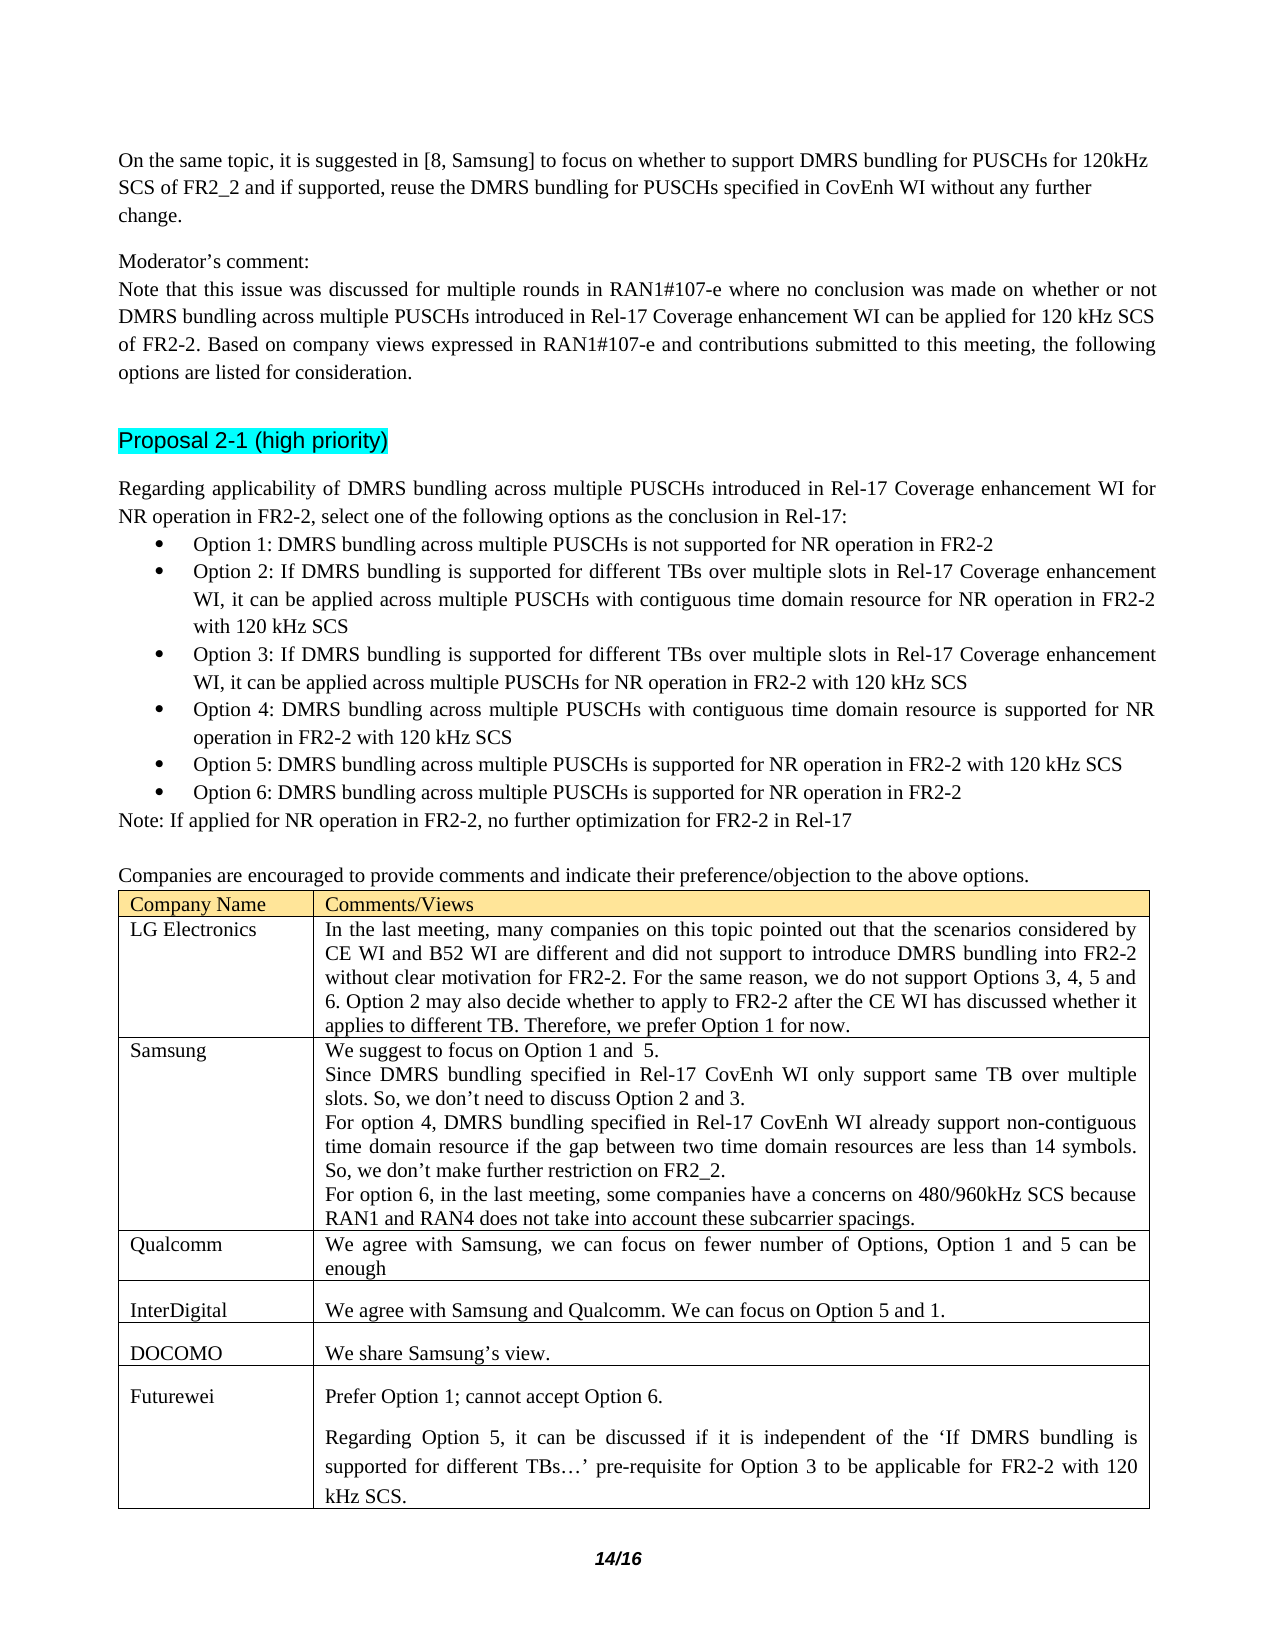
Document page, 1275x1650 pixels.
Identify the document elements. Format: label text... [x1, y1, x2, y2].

table_cell We suggest to focus on Option 1 and 5. Since DMRS bundling specified in Rel-17 CovEnh WI only support same TB over multiple slots. So, we don’t need to discuss Option 2 and 3. For option 4, DMRS bundling specified in Rel-17 CovEnh WI already support non-contiguous time domain resource if the gap between two time domain resources are less than 14 symbols. So, we don’t make further restriction on FR2_2. For option 6, in the last meeting, some companies have a concerns on 480/960kHz SCS because RAN1 and RAN4 does not take into account these subcarrier spacings. [314, 1038, 1149, 1230]
table_cell LG Electronics [119, 917, 313, 1037]
table_cell We share Samsung’s view. [314, 1323, 1149, 1365]
list Option 4: DMRS bundling across multiple PUSCHs with contiguous time domain resource is supported for NR operation in FR2-2 with 120 kHz SCS [156, 697, 1157, 749]
subtitle Proposal 2-1 (high priority) [118, 427, 1157, 454]
table_header Comments/Views [314, 891, 1149, 916]
text Regarding applicability of DMRS bundling across multiple PUSCHs introduced in Rel-17 Coverage enhancement WI for NR operation in FR2-2, select one of the following options as the conclusion in Rel-17: [118, 476, 1157, 528]
text Moderator’s comment: [118, 249, 1157, 273]
table_cell DOCOMO [119, 1323, 313, 1365]
table_cell Samsung [119, 1038, 313, 1230]
text On the same topic, it is suggested in [8, Samsung] to focus on whether to support DMRS bundling for PUSCHs for 120kHz SCS of FR2_2 and if supported, reuse the DMRS bundling for PUSCHs specified in CovEnh WI without any further change. [118, 148, 1157, 227]
list Option 1: DMRS bundling across multiple PUSCHs is not supported for NR operation in FR2-2 [156, 532, 1157, 556]
table_cell We agree with Samsung and Qualcomm. We can focus on Option 5 and 1. [314, 1281, 1149, 1322]
list Option 3: If DMRS bundling is supported for different TBs over multiple slots in Rel-17 Coverage enhancement WI, it can be applied across multiple PUSCHs for NR operation in FR2-2 with 120 kHz SCS [156, 642, 1157, 694]
table_cell Qualcomm [119, 1231, 313, 1279]
text Note that this issue was discussed for multiple rounds in RAN1#107-e where no conclusion was made on whether or not DMRS bundling across multiple PUSCHs introduced in Rel-17 Coverage enhancement WI can be applied for 120 kHz SCS of FR2-2. Based on company views expressed in RAN1#107-e and contributions submitted to this meeting, the following options are listed for consideration. [118, 277, 1157, 384]
list Option 6: DMRS bundling across multiple PUSCHs is supported for NR operation in FR2-2 [156, 780, 1157, 804]
table_cell We agree with Samsung, we can focus on fewer number of Options, Option 1 and 5 can be enough [314, 1231, 1149, 1279]
table_cell Futurewei [119, 1366, 313, 1508]
list Option 5: DMRS bundling across multiple PUSCHs is supported for NR operation in FR2-2 with 120 kHz SCS [156, 752, 1157, 776]
table_cell Prefer Option 1; cannot accept Option 6. Regarding Option 5, it can be discussed if it is independent of the ‘If DMRS bundling is supported for different TBs…’ pre-requisite for Option 3 to be applicable for FR2-2 with 120 kHz SCS. [314, 1366, 1149, 1508]
text Note: If applied for NR operation in FR2-2, no further optimization for FR2-2 in Rel-17 [118, 808, 1157, 832]
table_header Company Name [119, 891, 313, 916]
table_cell In the last meeting, many companies on this topic pointed out that the scenarios considered by CE WI and B52 WI are different and did not support to introduce DMRS bundling into FR2-2 without clear motivation for FR2-2. For the same reason, we do not support Options 3, 4, 5 and 6. Option 2 may also decide whether to apply to FR2-2 after the CE WI has discussed whether it applies to different TB. Therefore, we prefer Option 1 for now. [314, 917, 1149, 1037]
text Companies are encouraged to provide comments and indicate their preference/objection to the above options. [118, 863, 1157, 887]
table_cell InterDigital [119, 1281, 313, 1322]
list Option 2: If DMRS bundling is supported for different TBs over multiple slots in Rel-17 Coverage enhancement WI, it can be applied across multiple PUSCHs with contiguous time domain resource for NR operation in FR2-2 with 120 kHz SCS [156, 559, 1157, 638]
